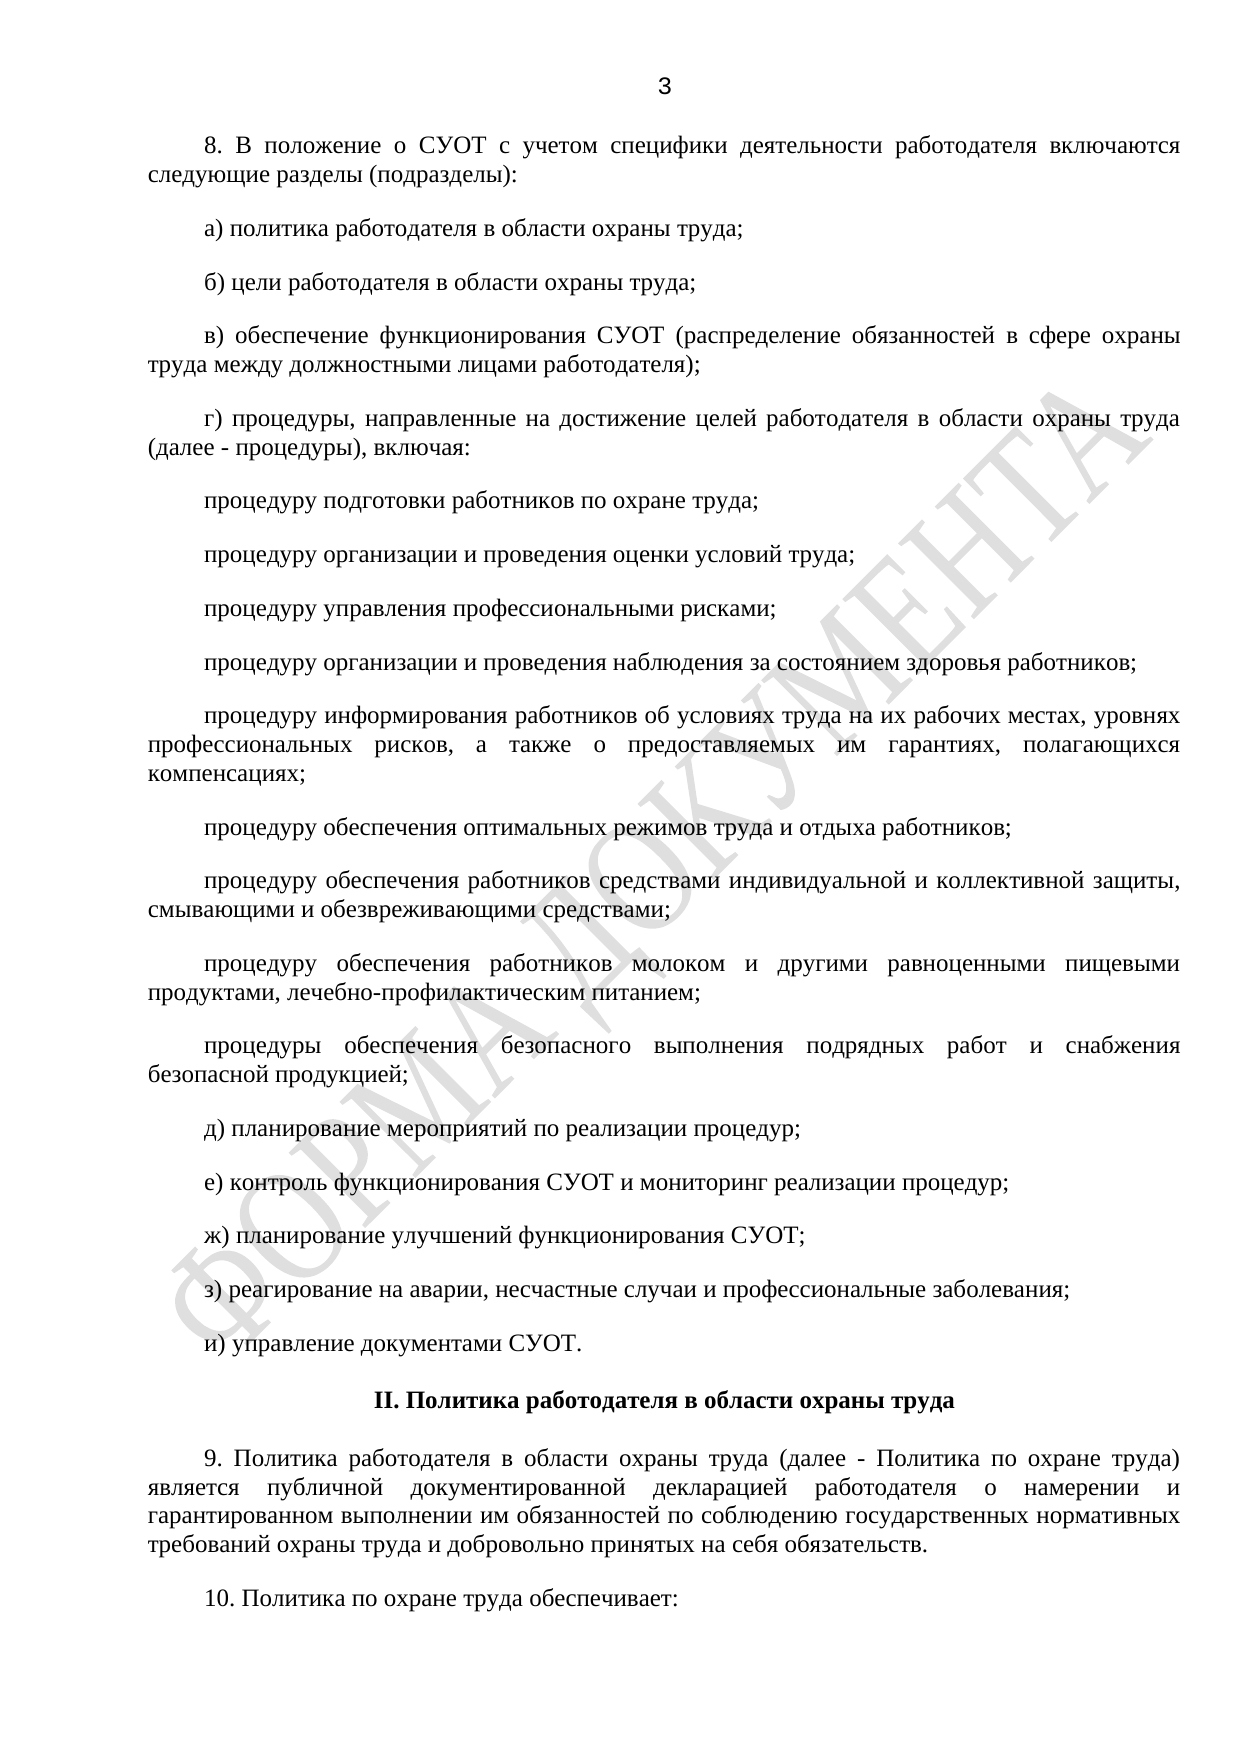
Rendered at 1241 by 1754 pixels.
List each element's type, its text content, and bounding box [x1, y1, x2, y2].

text е) контроль функционирования СУОТ и мониторинг реализации процедур; [148, 1167, 1181, 1196]
text процедуру обеспечения оптимальных режимов труда и отдыха работников; [148, 812, 1181, 841]
text процедуру организации и проведения наблюдения за состоянием здоровья работников; [148, 647, 1181, 676]
text процедуру обеспечения работников молоком и другими равноценными пищевыми продуктами, лечебно-профилактическим питанием; [148, 948, 1181, 1006]
text б) цели работодателя в области охраны труда; [148, 267, 1181, 296]
text г) процедуры, направленные на достижение целей работодателя в области охраны труда (далее - процедуры), включая: [148, 403, 1181, 461]
text процедуру управления профессиональными рисками; [148, 593, 1181, 622]
text процедуры обеспечения безопасного выполнения подрядных работ и снабжения безопасной продукцией; [148, 1031, 1181, 1088]
text з) реагирование на аварии, несчастные случаи и профессиональные заболевания; [148, 1274, 1181, 1303]
text процедуру обеспечения работников средствами индивидуальной и коллективной защиты, смывающими и обезвреживающими средствами; [148, 866, 1181, 923]
text 10. Политика по охране труда обеспечивает: [148, 1583, 1181, 1612]
text и) управление документами СУОТ. [148, 1328, 1181, 1357]
text в) обеспечение функционирования СУОТ (распределение обязанностей в сфере охраны труда между должностными лицами работодателя); [148, 321, 1181, 378]
text д) планирование мероприятий по реализации процедур; [148, 1113, 1181, 1142]
text 8. В положение о СУОТ с учетом специфики деятельности работодателя включаются следующие разделы (подразделы): [148, 131, 1181, 188]
text 9. Политика работодателя в области охраны труда (далее - Политика по охране труда) является публичной документированной декларацией работодателя о намерении и гарантированном выполнении им обязанностей по соблюдению государственных нормативных требований охраны труда и добровольно принятых на себя обязательств. [148, 1443, 1181, 1558]
text процедуру организации и проведения оценки условий труда; [148, 539, 1181, 568]
text ж) планирование улучшений функционирования СУОТ; [148, 1221, 1181, 1249]
text а) политика работодателя в области охраны труда; [148, 213, 1181, 242]
text процедуру подготовки работников по охране труда; [148, 486, 1181, 514]
text II. Политика работодателя в области охраны труда [148, 1386, 1181, 1414]
text процедуру информирования работников об условиях труда на их рабочих местах, уровнях профессиональных рисков, а также о предоставляемых им гарантиях, полагающихся компенсациях; [148, 701, 1181, 787]
